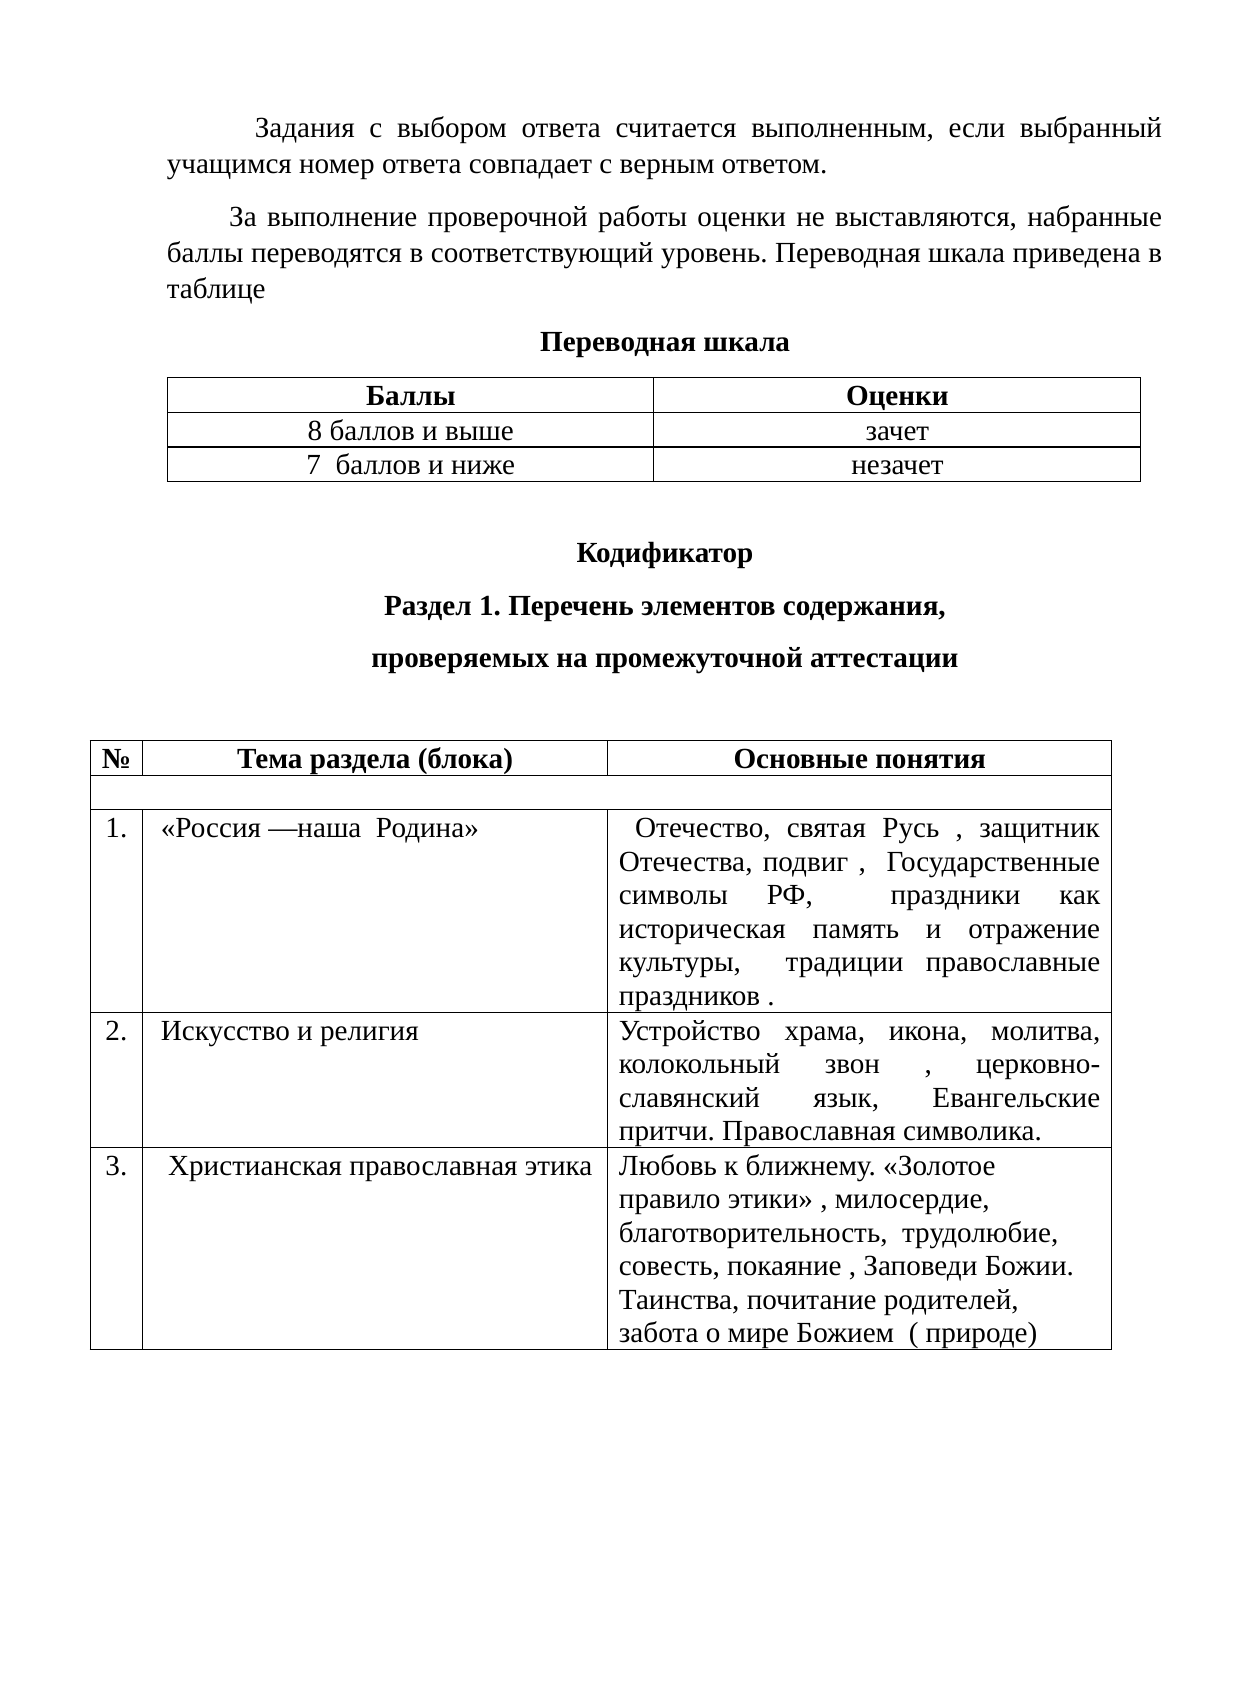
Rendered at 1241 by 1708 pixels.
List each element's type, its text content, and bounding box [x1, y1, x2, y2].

table_cell [91, 776, 1111, 809]
text Раздел 1. Перечень элементов содержания, [167, 588, 1163, 621]
table_cell 8 баллов и выше [168, 413, 653, 446]
table_cell 7 баллов и ниже [168, 448, 653, 481]
text За выполнение проверочной работы оценки не выставляются, набранные баллы переводятся в соответствующий уровень. Переводная шкала приведена в таблице [167, 199, 1163, 305]
table_header Основные понятия [608, 741, 1111, 775]
table_cell Христианская православная этика [143, 1148, 607, 1349]
table_header № [91, 741, 142, 775]
table_cell Искусство и религия [143, 1013, 607, 1147]
table_header Тема раздела (блока) [143, 741, 607, 775]
text Переводная шкала [167, 324, 1163, 358]
table_cell Устройство храма, икона, молитва, колокольный звон , церковно-славянский язык, Евангельские притчи. Православная символика. [608, 1013, 1111, 1147]
table_cell 1. [91, 810, 142, 1012]
table_cell 3. [91, 1148, 142, 1349]
table_cell незачет [654, 448, 1140, 481]
table_cell 2. [91, 1013, 142, 1147]
table_cell Любовь к ближнему. «Золотое правило этики» , милосердие, благотворительность, трудолюбие, совесть, покаяние , Заповеди Божии. Таинства, почитание родителей, забота о мире Божием ( природе) [608, 1148, 1111, 1349]
text Задания с выбором ответа считается выполненным, если выбранный учащимся номер ответа совпадает с верным ответом. [167, 110, 1163, 180]
text проверяемых на промежуточной аттестации [167, 641, 1163, 674]
table_header Баллы [168, 378, 653, 412]
table_cell Отечество, святая Русь , защитник Отечества, подвиг , Государственные символы РФ, праздники как историческая память и отражение культуры, традиции православные праздников . [608, 810, 1111, 1012]
text Кодификатор [167, 535, 1163, 568]
table_cell «Россия —наша Родина» [143, 810, 607, 1012]
table_cell зачет [654, 413, 1140, 446]
table_header Оценки [654, 378, 1140, 412]
